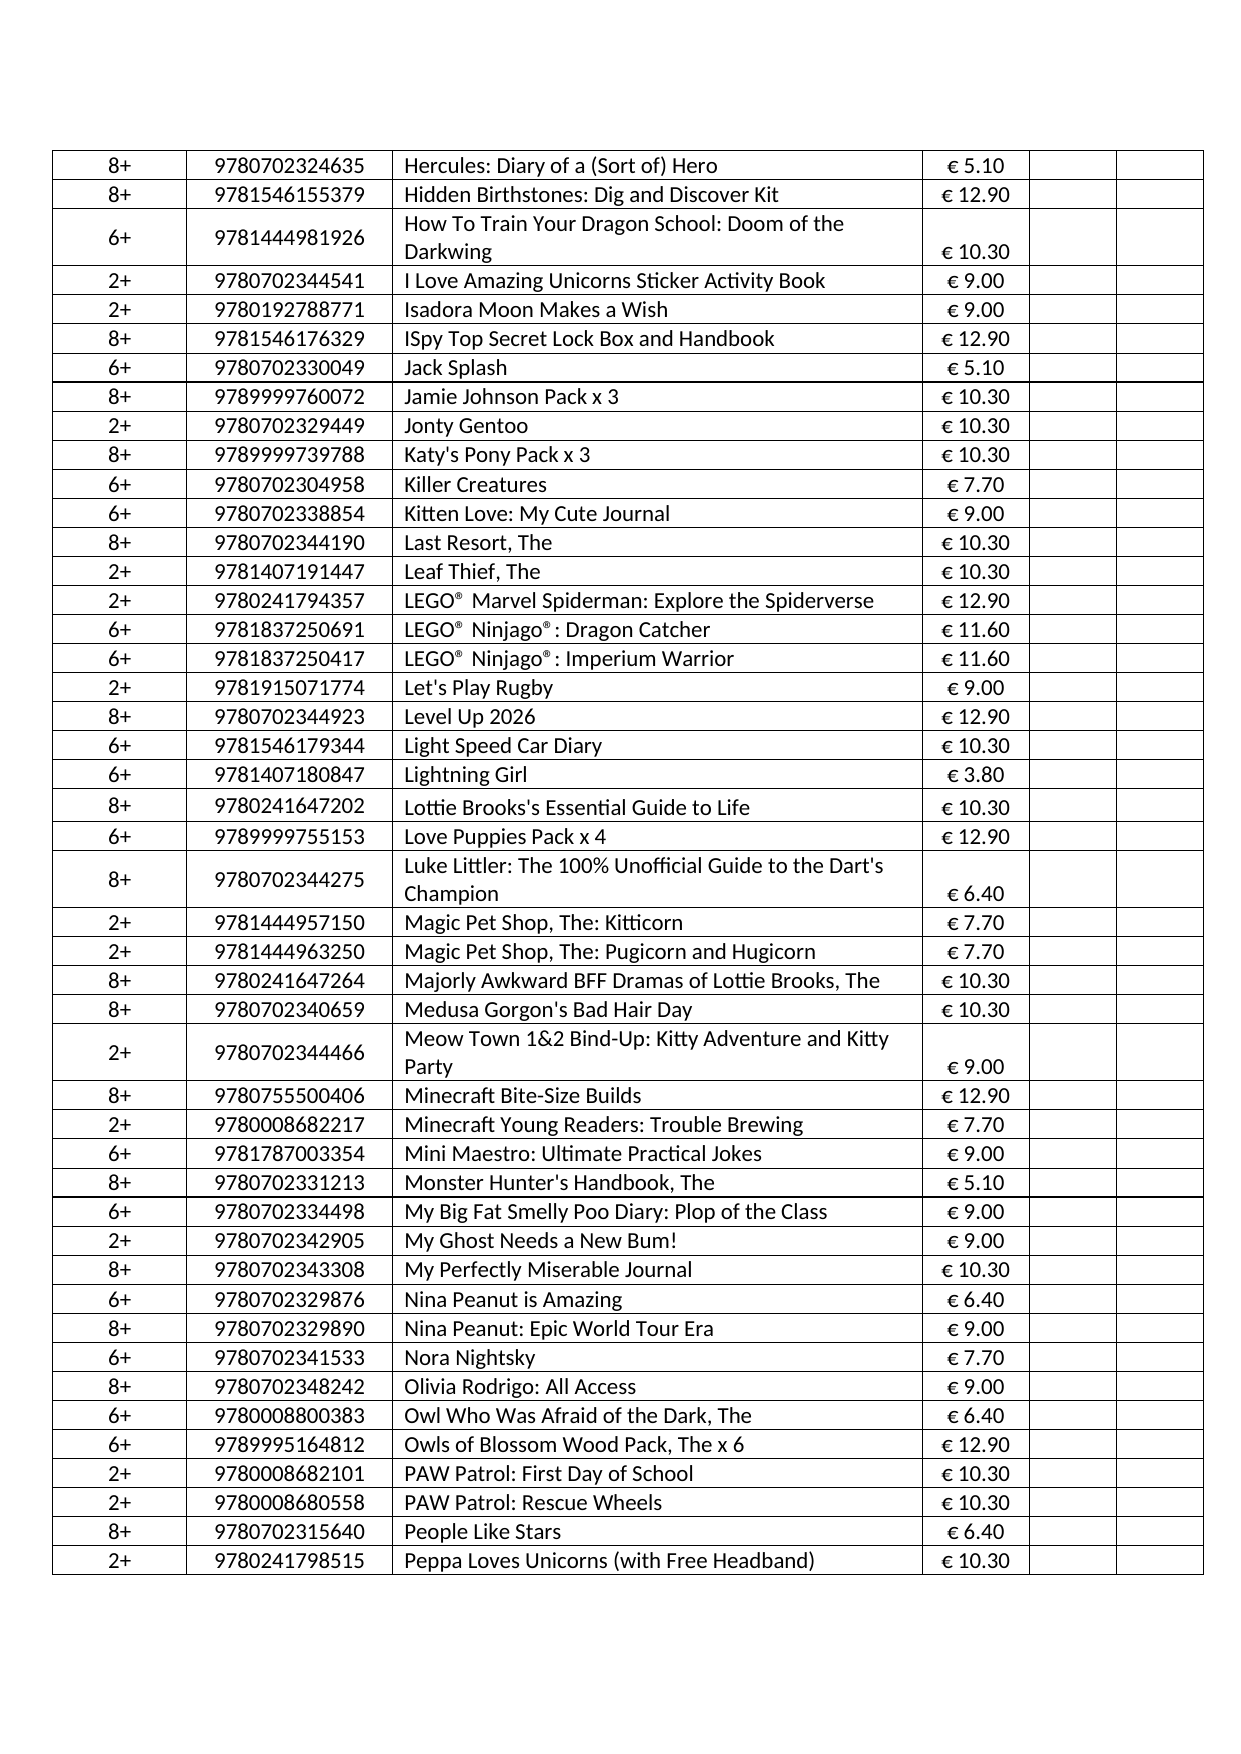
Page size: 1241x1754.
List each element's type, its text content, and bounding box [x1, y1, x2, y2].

table_cell 8+ [53, 851, 186, 907]
table_cell [1117, 995, 1203, 1023]
table_cell [1030, 1546, 1116, 1574]
table_cell [1117, 1285, 1203, 1313]
table_cell [1030, 615, 1116, 643]
table_cell € 10.30 [923, 731, 1029, 759]
table_cell 9780702324635 [187, 151, 392, 179]
table_cell 9780702329449 [187, 412, 392, 439]
table_cell [1117, 1488, 1203, 1516]
table_cell [1030, 966, 1116, 994]
table_cell [1030, 937, 1116, 965]
table_cell 8+ [53, 151, 186, 179]
table_cell [1117, 789, 1203, 821]
table_cell 2+ [53, 1546, 186, 1574]
table_cell [1030, 1285, 1116, 1313]
table_cell 9780241647264 [187, 966, 392, 994]
table_cell [1030, 354, 1116, 381]
table_cell 2+ [53, 1227, 186, 1254]
table_cell € 6.40 [923, 851, 1029, 907]
table_cell [1117, 180, 1203, 208]
table_cell 8+ [53, 1314, 186, 1342]
table_cell PAW Patrol: First Day of School [393, 1459, 922, 1487]
table_cell [1030, 1517, 1116, 1545]
table_cell [1030, 1139, 1116, 1167]
table_cell 8+ [53, 1517, 186, 1545]
table_cell 2+ [53, 1110, 186, 1138]
table_cell Majorly Awkward BFF Dramas of Lottie Brooks, The [393, 966, 922, 994]
table_cell 9780755500406 [187, 1081, 392, 1109]
table_cell 2+ [53, 557, 186, 585]
table_cell [1030, 1024, 1116, 1080]
table_cell 8+ [53, 441, 186, 469]
table_cell 9780008800383 [187, 1401, 392, 1429]
table_cell [1117, 209, 1203, 265]
table_cell 9781837250691 [187, 615, 392, 643]
table_cell [1117, 470, 1203, 498]
table_cell Meow Town 1&2 Bind-Up: Kitty Adventure and Kitty Party [393, 1024, 922, 1080]
table_cell [1117, 151, 1203, 179]
table_cell 9780702343308 [187, 1256, 392, 1284]
table_cell [1117, 354, 1203, 381]
table_cell [1117, 731, 1203, 759]
table_cell [1030, 151, 1116, 179]
table_cell € 12.90 [923, 180, 1029, 208]
table_cell 9789995164812 [187, 1430, 392, 1458]
table_cell 2+ [53, 412, 186, 439]
table_cell € 10.30 [923, 789, 1029, 821]
table_cell € 10.30 [923, 383, 1029, 411]
table_cell [1117, 673, 1203, 701]
table_cell Let's Play Rugby [393, 673, 922, 701]
table_cell [1030, 851, 1116, 907]
table_cell People Like Stars [393, 1517, 922, 1545]
table_cell [1117, 1227, 1203, 1254]
table_cell [1030, 789, 1116, 821]
table_cell € 9.00 [923, 499, 1029, 527]
table_cell [1030, 1256, 1116, 1284]
table_cell 9780702344466 [187, 1024, 392, 1080]
table_cell 9781407180847 [187, 760, 392, 788]
table_cell 9780241647202 [187, 789, 392, 821]
table_cell 6+ [53, 499, 186, 527]
table_cell 6+ [53, 209, 186, 265]
table_cell € 10.30 [923, 1488, 1029, 1516]
table_cell 8+ [53, 1169, 186, 1196]
table_cell 9789999739788 [187, 441, 392, 469]
table_cell € 10.30 [923, 412, 1029, 439]
table_cell 6+ [53, 354, 186, 381]
table_cell [1117, 644, 1203, 672]
table_cell 9780241798515 [187, 1546, 392, 1574]
table_cell 9780702329890 [187, 1314, 392, 1342]
table_cell 6+ [53, 470, 186, 498]
table_cell Leaf Thief, The [393, 557, 922, 585]
table_cell 9780702329876 [187, 1285, 392, 1313]
table_cell 2+ [53, 937, 186, 965]
table_cell My Ghost Needs a New Bum! [393, 1227, 922, 1254]
table_cell Owl Who Was Afraid of the Dark, The [393, 1401, 922, 1429]
table_cell € 12.90 [923, 1430, 1029, 1458]
table_cell Owls of Blossom Wood Pack, The x 6 [393, 1430, 922, 1458]
table_cell € 7.70 [923, 908, 1029, 936]
table_cell Peppa Loves Unicorns (with Free Headband) [393, 1546, 922, 1574]
table_cell 9781787003354 [187, 1139, 392, 1167]
table_cell € 9.00 [923, 295, 1029, 323]
table_cell € 6.40 [923, 1401, 1029, 1429]
table_cell € 9.00 [923, 1314, 1029, 1342]
table_cell 9780192788771 [187, 295, 392, 323]
table_cell Nina Peanut is Amazing [393, 1285, 922, 1313]
table_cell 6+ [53, 1343, 186, 1371]
table_cell 8+ [53, 966, 186, 994]
table_cell 8+ [53, 995, 186, 1023]
table_cell 2+ [53, 908, 186, 936]
table_cell [1117, 1517, 1203, 1545]
table_cell Light Speed Car Diary [393, 731, 922, 759]
table_cell 8+ [53, 1081, 186, 1109]
table_cell 6+ [53, 1401, 186, 1429]
table_cell [1030, 731, 1116, 759]
table_cell € 10.30 [923, 441, 1029, 469]
table_cell 9781444957150 [187, 908, 392, 936]
table_cell [1030, 1198, 1116, 1226]
table_cell € 12.90 [923, 324, 1029, 352]
table_cell 2+ [53, 295, 186, 323]
table_cell Jamie Johnson Pack x 3 [393, 383, 922, 411]
table_cell [1117, 908, 1203, 936]
table_cell € 6.40 [923, 1285, 1029, 1313]
table_cell € 12.90 [923, 586, 1029, 614]
table_cell [1117, 383, 1203, 411]
table_cell 9780702341533 [187, 1343, 392, 1371]
table_cell 9780702304958 [187, 470, 392, 498]
table_cell 9780702331213 [187, 1169, 392, 1196]
table_cell € 9.00 [923, 1227, 1029, 1254]
table_cell [1030, 1227, 1116, 1254]
table_cell [1117, 412, 1203, 439]
table_cell [1030, 470, 1116, 498]
table_cell [1117, 295, 1203, 323]
table_cell [1117, 1081, 1203, 1109]
table_cell [1030, 528, 1116, 556]
table_cell Olivia Rodrigo: All Access [393, 1372, 922, 1400]
table_cell 9789999755153 [187, 822, 392, 850]
table_cell How To Train Your Dragon School: Doom of the Darkwing [393, 209, 922, 265]
table_cell 8+ [53, 1372, 186, 1400]
table_cell 9780008682101 [187, 1459, 392, 1487]
table_cell Nina Peanut: Epic World Tour Era [393, 1314, 922, 1342]
table_cell € 9.00 [923, 673, 1029, 701]
table_cell 8+ [53, 1256, 186, 1284]
table_cell 8+ [53, 383, 186, 411]
table_cell PAW Patrol: Rescue Wheels [393, 1488, 922, 1516]
table_cell Last Resort, The [393, 528, 922, 556]
table_cell [1117, 1139, 1203, 1167]
table_cell [1030, 1081, 1116, 1109]
table_cell [1030, 295, 1116, 323]
table_cell 6+ [53, 731, 186, 759]
table_cell [1030, 995, 1116, 1023]
table_cell 6+ [53, 1285, 186, 1313]
table_cell 8+ [53, 180, 186, 208]
table_cell € 9.00 [923, 266, 1029, 294]
table_cell [1030, 209, 1116, 265]
table_cell € 9.00 [923, 1139, 1029, 1167]
table_cell [1030, 1169, 1116, 1196]
table_cell LEGO® Ninjago®: Dragon Catcher [393, 615, 922, 643]
table_cell [1030, 412, 1116, 439]
table_cell Isadora Moon Makes a Wish [393, 295, 922, 323]
table_cell [1117, 324, 1203, 352]
table_cell 6+ [53, 760, 186, 788]
table_cell 8+ [53, 324, 186, 352]
table_cell € 10.30 [923, 209, 1029, 265]
table_cell Lightning Girl [393, 760, 922, 788]
table_cell 8+ [53, 702, 186, 730]
table_cell 9780702344275 [187, 851, 392, 907]
table_cell Hercules: Diary of a (Sort of) Hero [393, 151, 922, 179]
table_cell [1117, 1546, 1203, 1574]
table_cell 9781444981926 [187, 209, 392, 265]
table_cell My Perfectly Miserable Journal [393, 1256, 922, 1284]
table_cell 9781546176329 [187, 324, 392, 352]
table_cell [1030, 822, 1116, 850]
table_cell [1117, 822, 1203, 850]
table_cell 9781915071774 [187, 673, 392, 701]
table_cell 2+ [53, 1459, 186, 1487]
table_cell 9780702338854 [187, 499, 392, 527]
table_cell [1117, 1343, 1203, 1371]
table_cell 9780008682217 [187, 1110, 392, 1138]
table_cell [1117, 702, 1203, 730]
table_cell € 10.30 [923, 557, 1029, 585]
table_cell Jack Splash [393, 354, 922, 381]
table_cell [1117, 615, 1203, 643]
table_cell [1030, 908, 1116, 936]
table_cell [1117, 528, 1203, 556]
table_cell Lottie Brooks's Essential Guide to Life [393, 789, 922, 821]
table_cell € 9.00 [923, 1024, 1029, 1080]
table_cell 9780702344541 [187, 266, 392, 294]
table_cell Hidden Birthstones: Dig and Discover Kit [393, 180, 922, 208]
table_cell Nora Nightsky [393, 1343, 922, 1371]
table_cell Love Puppies Pack x 4 [393, 822, 922, 850]
table_cell [1117, 499, 1203, 527]
table_cell [1117, 266, 1203, 294]
table_cell [1117, 441, 1203, 469]
table_cell 6+ [53, 615, 186, 643]
table_cell [1117, 1198, 1203, 1226]
table_cell 9780702334498 [187, 1198, 392, 1226]
table_cell € 10.30 [923, 995, 1029, 1023]
table_cell LEGO® Ninjago®: Imperium Warrior [393, 644, 922, 672]
table_cell € 5.10 [923, 151, 1029, 179]
table_cell € 7.70 [923, 1343, 1029, 1371]
table_cell [1117, 1110, 1203, 1138]
table_cell € 7.70 [923, 937, 1029, 965]
table_cell € 11.60 [923, 615, 1029, 643]
table_cell [1030, 1343, 1116, 1371]
table_cell 9780241794357 [187, 586, 392, 614]
table_cell LEGO® Marvel Spiderman: Explore the Spiderverse [393, 586, 922, 614]
table_cell [1117, 1459, 1203, 1487]
table_cell [1117, 1256, 1203, 1284]
table_cell Medusa Gorgon's Bad Hair Day [393, 995, 922, 1023]
table_cell Minecraft Young Readers: Trouble Brewing [393, 1110, 922, 1138]
table_cell [1117, 1430, 1203, 1458]
table_cell Mini Maestro: Ultimate Practical Jokes [393, 1139, 922, 1167]
table_cell 8+ [53, 789, 186, 821]
table_cell [1030, 180, 1116, 208]
table_cell € 6.40 [923, 1517, 1029, 1545]
table_cell [1030, 441, 1116, 469]
table_cell 2+ [53, 266, 186, 294]
table_cell 9780702344190 [187, 528, 392, 556]
table_cell [1117, 1401, 1203, 1429]
table_cell 9781407191447 [187, 557, 392, 585]
table_cell [1117, 1314, 1203, 1342]
table_cell [1030, 1401, 1116, 1429]
table_cell € 7.70 [923, 470, 1029, 498]
table_cell Katy's Pony Pack x 3 [393, 441, 922, 469]
table_cell [1030, 383, 1116, 411]
table_cell 8+ [53, 528, 186, 556]
table_cell [1117, 586, 1203, 614]
table_cell 2+ [53, 673, 186, 701]
table_cell € 10.30 [923, 1459, 1029, 1487]
table_cell 9780702340659 [187, 995, 392, 1023]
table_cell € 9.00 [923, 1372, 1029, 1400]
table_cell 2+ [53, 586, 186, 614]
table_cell Minecraft Bite-Size Builds [393, 1081, 922, 1109]
table_cell Monster Hunter's Handbook, The [393, 1169, 922, 1196]
table_cell [1030, 760, 1116, 788]
table_cell [1030, 557, 1116, 585]
table_cell 9781444963250 [187, 937, 392, 965]
table_cell 6+ [53, 1198, 186, 1226]
table_cell [1117, 1372, 1203, 1400]
table_cell [1030, 1314, 1116, 1342]
table_cell [1117, 937, 1203, 965]
table_cell Kitten Love: My Cute Journal [393, 499, 922, 527]
table_cell [1030, 586, 1116, 614]
table_cell ISpy Top Secret Lock Box and Handbook [393, 324, 922, 352]
table_cell Jonty Gentoo [393, 412, 922, 439]
table_cell [1117, 557, 1203, 585]
table_cell 9781546179344 [187, 731, 392, 759]
table_cell Killer Creatures [393, 470, 922, 498]
table_cell 6+ [53, 1430, 186, 1458]
table_cell [1030, 499, 1116, 527]
table_cell [1030, 324, 1116, 352]
table_cell € 10.30 [923, 966, 1029, 994]
table_cell My Big Fat Smelly Poo Diary: Plop of the Class [393, 1198, 922, 1226]
table_cell [1030, 1488, 1116, 1516]
table_cell 6+ [53, 644, 186, 672]
table_cell [1030, 673, 1116, 701]
table_cell € 5.10 [923, 354, 1029, 381]
table_cell [1117, 1169, 1203, 1196]
table_cell 9781837250417 [187, 644, 392, 672]
table_cell € 12.90 [923, 702, 1029, 730]
table_cell [1117, 966, 1203, 994]
table_cell € 7.70 [923, 1110, 1029, 1138]
table_cell 9780702330049 [187, 354, 392, 381]
table_cell € 9.00 [923, 1198, 1029, 1226]
table_cell € 10.30 [923, 528, 1029, 556]
table_cell 6+ [53, 822, 186, 850]
table_cell Magic Pet Shop, The: Kitticorn [393, 908, 922, 936]
table_cell [1030, 1459, 1116, 1487]
table_cell 9780008680558 [187, 1488, 392, 1516]
table_cell 6+ [53, 1139, 186, 1167]
table_cell € 10.30 [923, 1256, 1029, 1284]
table_cell [1030, 1430, 1116, 1458]
table_cell [1030, 644, 1116, 672]
table_cell € 11.60 [923, 644, 1029, 672]
table_cell 9780702348242 [187, 1372, 392, 1400]
table_cell 9780702344923 [187, 702, 392, 730]
table_cell € 12.90 [923, 822, 1029, 850]
table_cell 2+ [53, 1488, 186, 1516]
table_cell [1030, 1110, 1116, 1138]
table_cell € 10.30 [923, 1546, 1029, 1574]
table_cell [1117, 1024, 1203, 1080]
table_cell [1030, 1372, 1116, 1400]
table_cell [1030, 702, 1116, 730]
table_cell I Love Amazing Unicorns Sticker Activity Book [393, 266, 922, 294]
table_cell Luke Littler: The 100% Unofficial Guide to the Dart's Champion [393, 851, 922, 907]
table_cell Magic Pet Shop, The: Pugicorn and Hugicorn [393, 937, 922, 965]
table_cell Level Up 2026 [393, 702, 922, 730]
table_cell [1030, 266, 1116, 294]
table_cell 9789999760072 [187, 383, 392, 411]
table_cell 9781546155379 [187, 180, 392, 208]
table_cell [1117, 851, 1203, 907]
table_cell 9780702315640 [187, 1517, 392, 1545]
table_cell € 5.10 [923, 1169, 1029, 1196]
table_cell [1117, 760, 1203, 788]
table_cell 9780702342905 [187, 1227, 392, 1254]
table_cell € 3.80 [923, 760, 1029, 788]
table_cell 2+ [53, 1024, 186, 1080]
table_cell € 12.90 [923, 1081, 1029, 1109]
